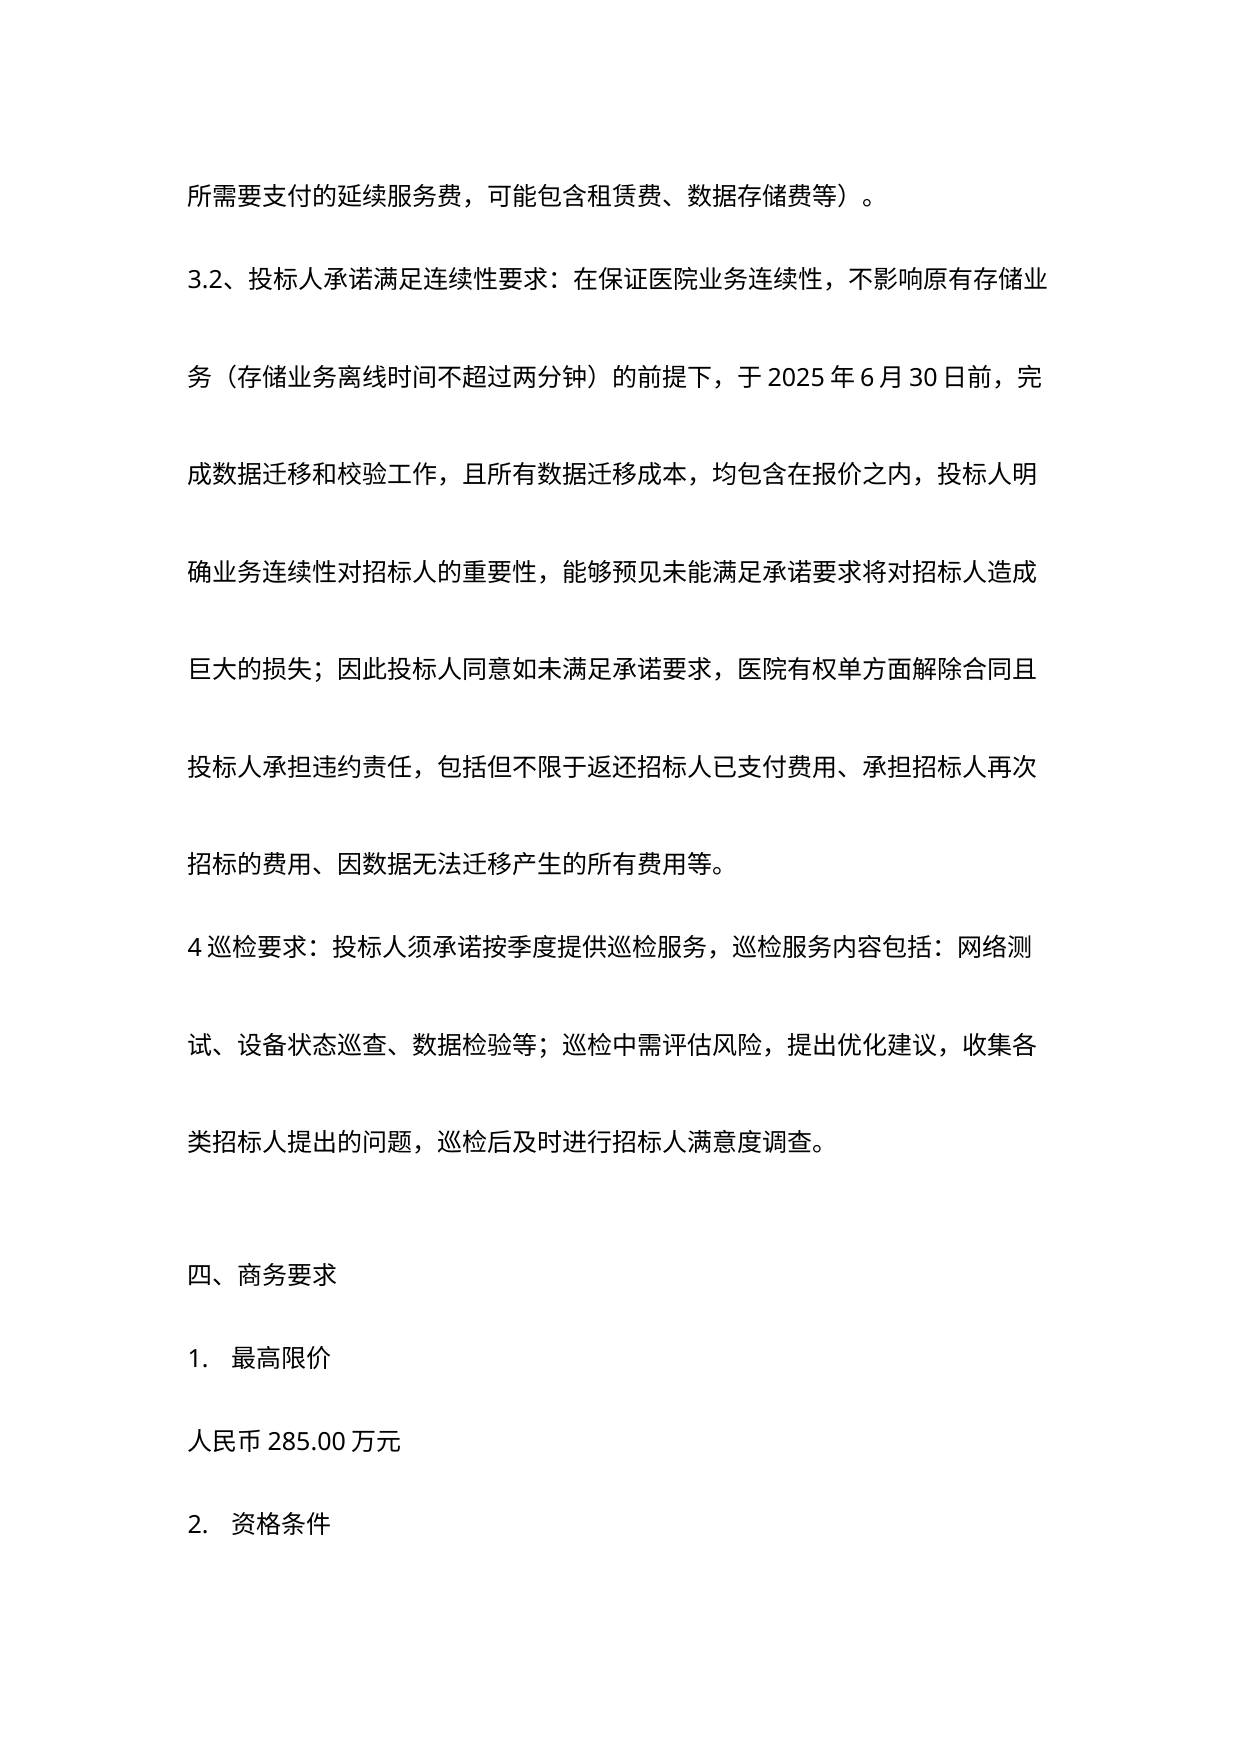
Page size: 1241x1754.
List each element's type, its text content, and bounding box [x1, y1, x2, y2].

text 人民币285.00万元 [187, 1407, 1053, 1472]
text 1. 最高限价 [187, 1324, 1053, 1389]
text 四、商务要求 [187, 1241, 1053, 1306]
text 3.2、投标人承诺满足连续性要求：在保证医院业务连续性，不影响原有存储业务（存储业务离线时间不超过两分钟）的前提下，于2025年6月30日前，完成数据迁移和校验工作，且所有数据迁移成本，均包含在报价之内，投标人明确业务连续性对招标人的重要性，能够预见未能满足承诺要求将对招标人造成巨大的损失；因此投标人同意如未满足承诺要求，医院有权单方面解除合同且投标人承担违约责任，包括但不限于返还招标人已支付费用、承担招标人再次招标的费用、因数据无法迁移产生的所有费用等。 [187, 245, 1053, 895]
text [187, 162, 1053, 227]
text 4巡检要求：投标人须承诺按季度提供巡检服务，巡检服务内容包括：网络测试、设备状态巡查、数据检验等；巡检中需评估风险，提出优化建议，收集各类招标人提出的问题，巡检后及时进行招标人满意度调查。 [187, 913, 1053, 1173]
text 2. 资格条件 [187, 1490, 1053, 1555]
